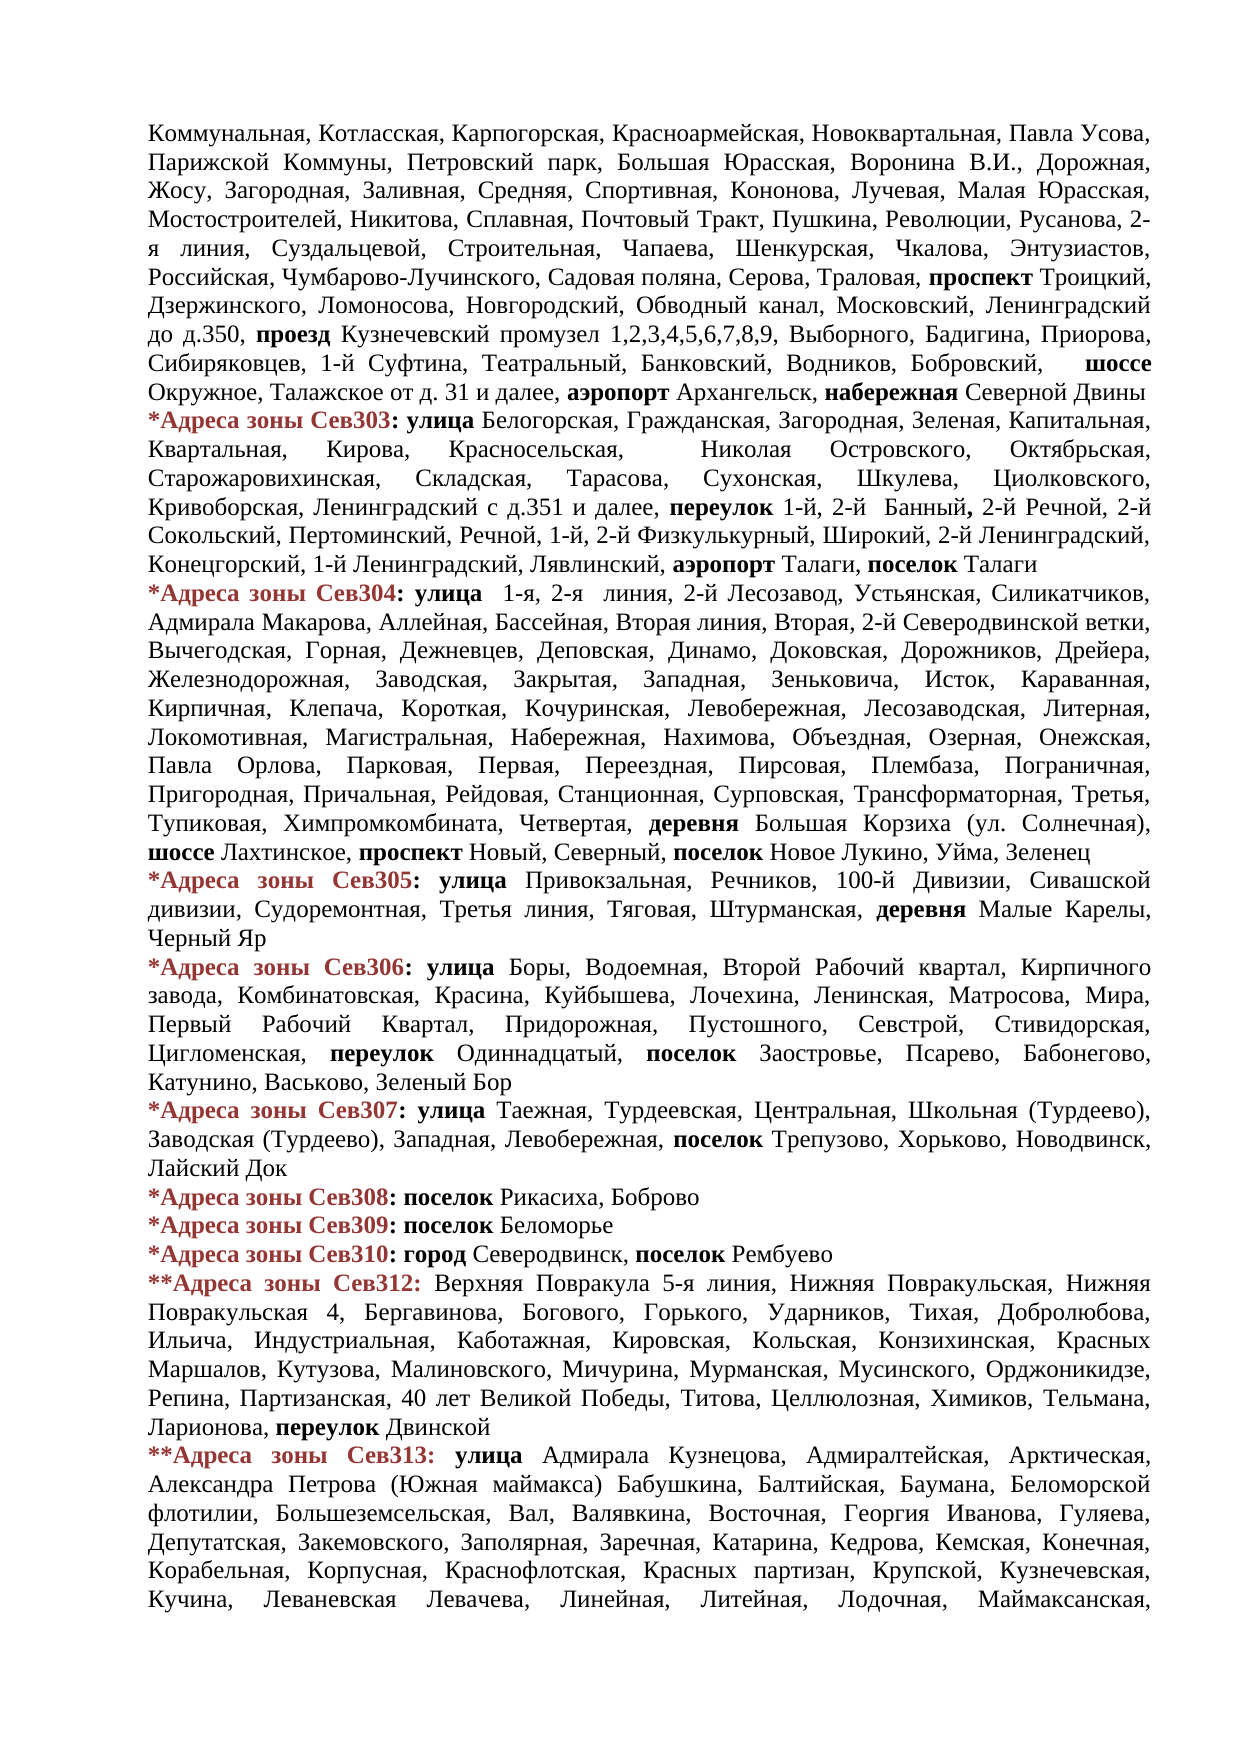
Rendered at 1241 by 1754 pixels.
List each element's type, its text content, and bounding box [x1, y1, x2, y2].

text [148, 1441, 1152, 1613]
text *Адреса зоны Сев307: улица Таежная, Турдеевская, Центральная, Школьная (Турдеево), Заводская (Турдеево), Западная, Левобережная, поселок Трепузово, Хорьково, Новодвинск, Лайский Док [148, 1096, 1152, 1182]
text *Адреса зоны Сев304: улица 1-я, 2-я линия, 2-й Лесозавод, Устьянская, Силикатчиков, Адмирала Макарова, Аллейная, Бассейная, Вторая линия, Вторая, 2-й Северодвинской ветки, Вычегодская, Горная, Дежневцев, Деповская, Динамо, Доковская, Дорожников, Дрейера, Железнодорожная, Заводская, Закрытая, Западная, Зеньковича, Исток, Караванная, Кирпичная, Клепача, Короткая, Кочуринская, Левобережная, Лесозаводская, Литерная, Локомотивная, Магистральная, Набережная, Нахимова, Объездная, Озерная, Онежская, Павла Орлова, Парковая, Первая, Переездная, Пирсовая, Плембаза, Пограничная, Пригородная, Причальная, Рейдовая, Станционная, Сурповская, Трансформаторная, Третья, Тупиковая, Химпромкомбината, Четвертая, деревня Большая Корзиха (ул. Солнечная), шоссе Лахтинское, проспект Новый, Северный, поселок Новое Лукино, Уйма, Зеленец [148, 578, 1152, 866]
text *Адреса зоны Сев306: улица Боры, Водоемная, Второй Рабочий квартал, Кирпичного завода, Комбинатовская, Красина, Куйбышева, Лочехина, Ленинская, Матросова, Мира, Первый Рабочий Квартал, Придорожная, Пустошного, Севстрой, Стивидорская, Цигломенская, переулок Одиннадцатый, поселок Заостровье, Псарево, Бабонегово, Катунино, Васьково, Зеленый Бор [148, 952, 1152, 1096]
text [148, 118, 1152, 406]
text *Адреса зоны Сев309: поселок Беломорье [148, 1211, 1152, 1239]
text *Адреса зоны Сев303: улица Белогорская, Гражданская, Загородная, Зеленая, Капитальная, Квартальная, Кирова, Красносельская, Николая Островского, Октябрьская, Старожаровихинская, Складская, Тарасова, Сухонская, Шкулева, Циолковского, Кривоборская, Ленинградский с д.351 и далее, переулок 1-й, 2-й Банный, 2-й Речной, 2-й Сокольский, Пертоминский, Речной, 1-й, 2-й Физкулькурный, Широкий, 2-й Ленинградский, Конецгорский, 1-й Ленинградский, Лявлинский, аэропорт Талаги, поселок Талаги [148, 406, 1152, 578]
text *Адреса зоны Сев305: улица Привокзальная, Речников, 100-й Дивизии, Сивашской дивизии, Судоремонтная, Третья линия, Тяговая, Штурманская, деревня Малые Карелы, Черный Яр [148, 866, 1152, 952]
text *Адреса зоны Сев310: город Северодвинск, поселок Рембуево [148, 1239, 1152, 1268]
text *Адреса зоны Сев308: поселок Рикасиха, Боброво [148, 1182, 1152, 1211]
text **Адреса зоны Сев312: Верхняя Повракула 5-я линия, Нижняя Повракульская, Нижняя Повракульская 4, Бергавинова, Богового, Горького, Ударников, Тихая, Добролюбова, Ильича, Индустриальная, Каботажная, Кировская, Кольская, Конзихинская, Красных Маршалов, Кутузова, Малиновского, Мичурина, Мурманская, Мусинского, Орджоникидзе, Репина, Партизанская, 40 лет Великой Победы, Титова, Целлюлозная, Химиков, Тельмана, Ларионова, переулок Двинской [148, 1268, 1152, 1441]
